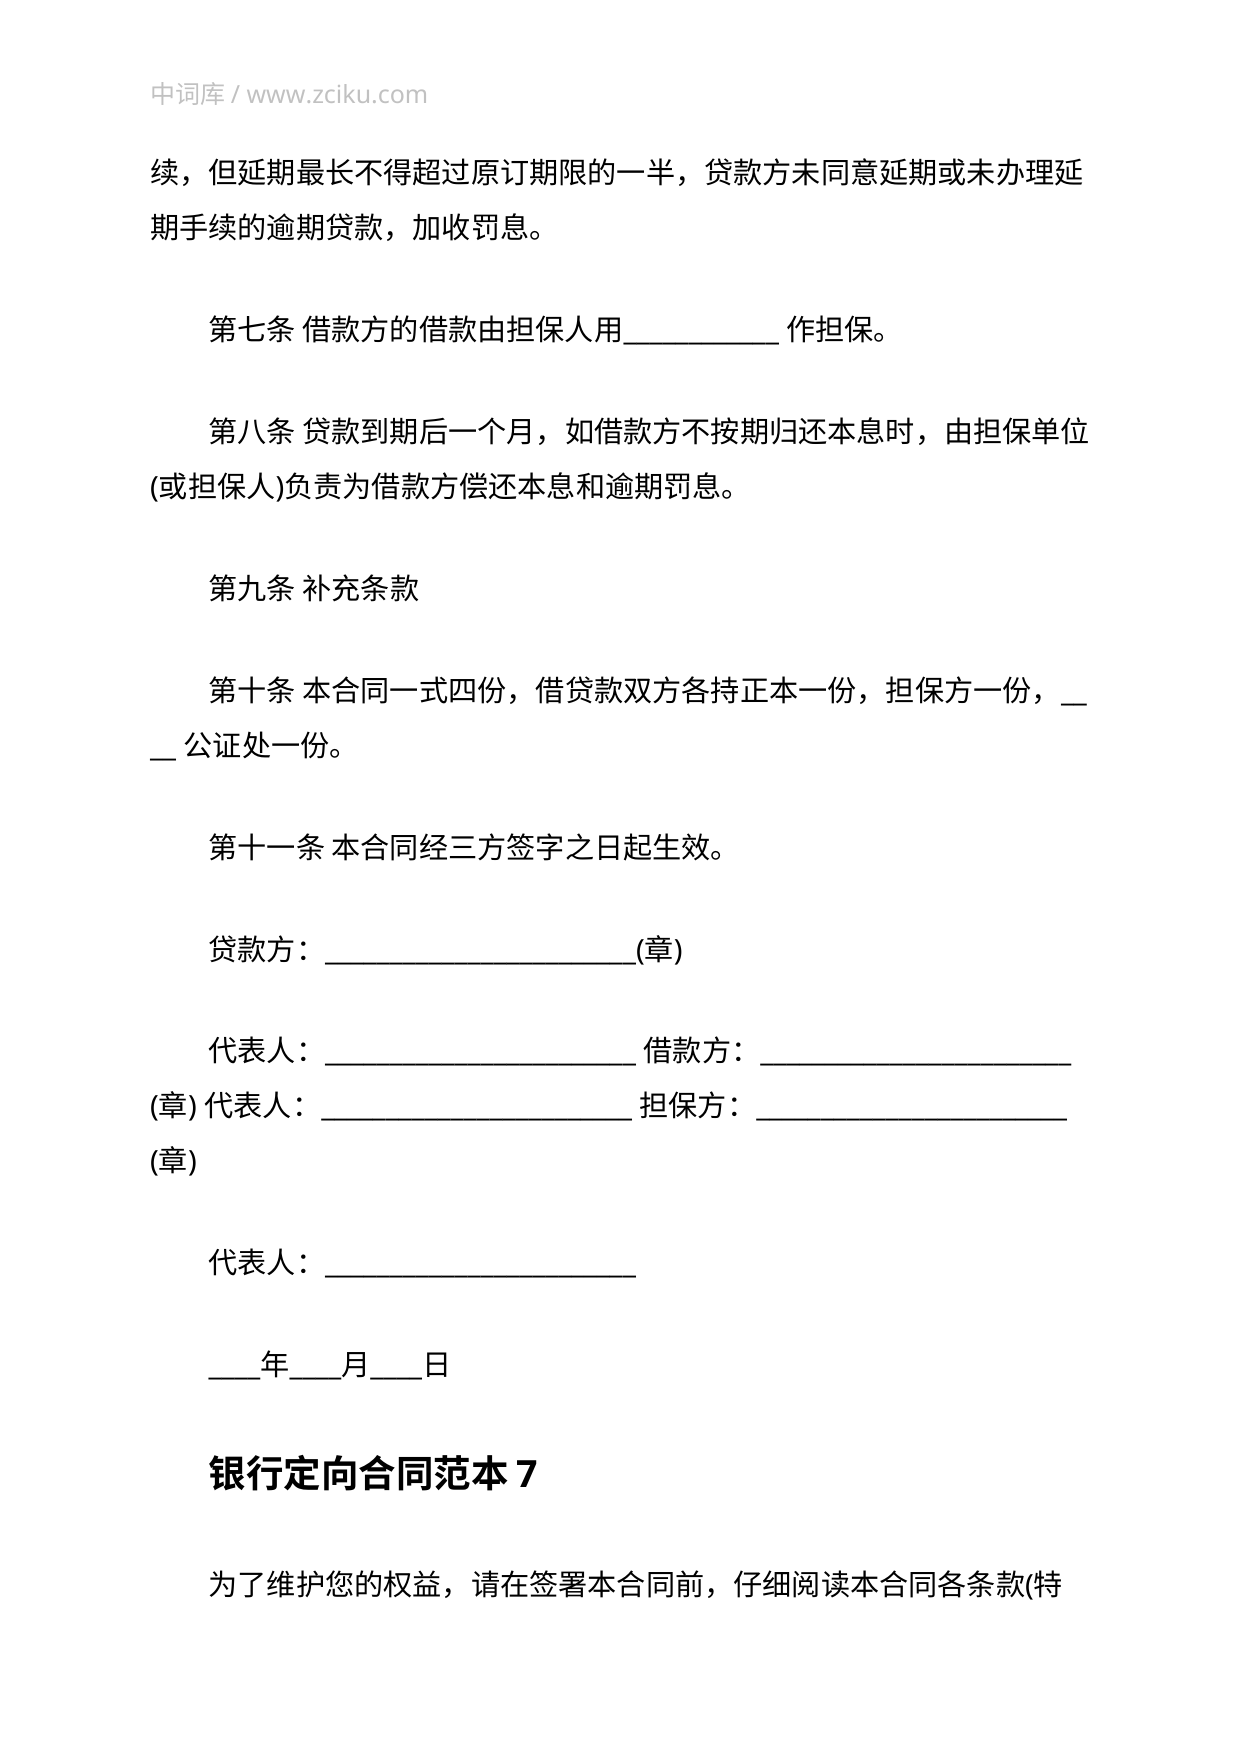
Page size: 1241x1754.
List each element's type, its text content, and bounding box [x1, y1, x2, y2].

text 贷款方：________________________(章) [150, 926, 1090, 968]
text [150, 1562, 1090, 1604]
text 银行定向合同范本7 [150, 1444, 1090, 1498]
text 第七条 借款方的借款由担保人用____________ 作担保。 [150, 307, 1090, 349]
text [150, 150, 1090, 247]
text 第八条 贷款到期后一个月，如借款方不按期归还本息时，由担保单位(或担保人)负责为借款方偿还本息和逾期罚息。 [150, 409, 1090, 506]
text 第十一条 本合同经三方签字之日起生效。 [150, 824, 1090, 867]
text ____年____月____日 [150, 1342, 1090, 1384]
text 第九条 补充条款 [150, 566, 1090, 608]
text 第十条 本合同一式四份，借贷款双方各持正本一份，担保方一份，____ 公证处一份。 [150, 667, 1090, 765]
text 代表人：________________________ 借款方：________________________(章) 代表人：________________________ 担保方：________________________(章) [150, 1028, 1090, 1180]
text 代表人：________________________ [150, 1240, 1090, 1282]
